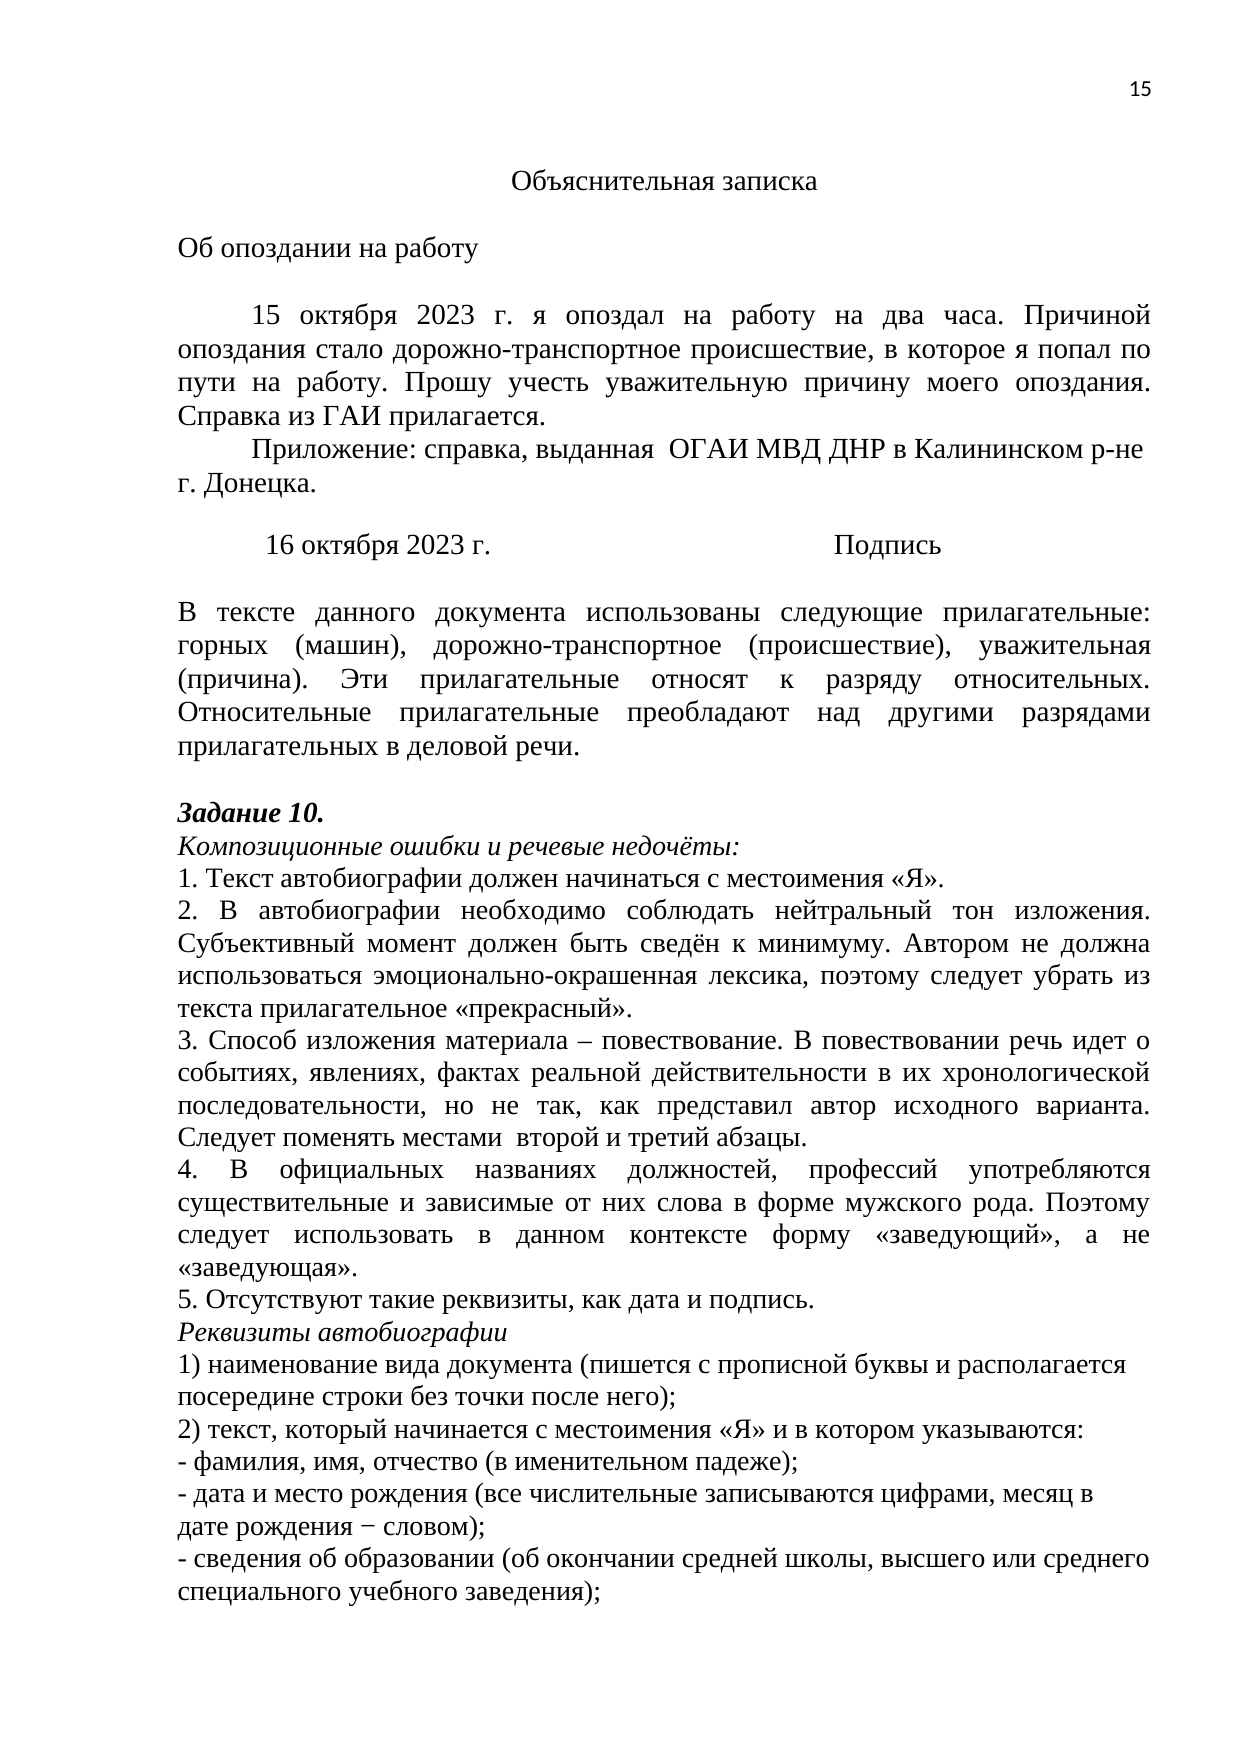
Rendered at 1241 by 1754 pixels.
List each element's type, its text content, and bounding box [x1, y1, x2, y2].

text - сведения об образовании (об окончании средней школы, высшего или среднего специального учебного заведения); [177, 1541, 1152, 1606]
text 3. Способ изложения материала – повествование. В повествовании речь идет о событиях, явлениях, фактах реальной действительности в их хронологической последовательности, но не так, как представил автор исходного варианта. Следует поменять местами второй и третий абзацы. [177, 1023, 1152, 1153]
text 2) текст, который начинается с местоимения «Я» и в котором указываются: [177, 1412, 1152, 1444]
text 1. Текст автобиографии должен начинаться с местоимения «Я». [177, 861, 1152, 893]
text Об опоздании на работу [177, 230, 1152, 264]
text - фамилия, имя, отчество (в именительном падеже); [177, 1444, 1152, 1477]
text Объяснительная записка [177, 163, 1152, 197]
text Композиционные ошибки и речевые недочёты: [177, 829, 1152, 861]
text 4. В официальных названиях должностей, профессий употребляются существительные и зависимые от них слова в форме мужского рода. Поэтому следует использовать в данном контексте форму «заведующий», а не «заведующая». [177, 1153, 1152, 1282]
text 5. Отсутствуют такие реквизиты, как дата и подпись. [177, 1282, 1152, 1314]
text 15 октября 2023 г. я опоздал на работу на два часа. Причиной опоздания стало дорожно-транспортное происшествие, в которое я попал по пути на работу. Прошу учесть уважительную причину моего опоздания. Справка из ГАИ прилагается. [177, 297, 1152, 432]
text Приложение: справка, выданная ОГАИ МВД ДНР в Калининском р-не г. Донецка. [177, 432, 1152, 499]
text В тексте данного документа использованы следующие прилагательные: горных (машин), дорожно-транспортное (происшествие), уважительная (причина). Эти прилагательные относят к разряду относительных. Относительные прилагательные преобладают над другими разрядами прилагательных в деловой речи. [177, 594, 1152, 762]
text 1) наименование вида документа (пишется с прописной буквы и располагается посередине строки без точки после него); [177, 1347, 1152, 1412]
text 2. В автобиографии необходимо соблюдать нейтральный тон изложения. Субъективный момент должен быть сведён к минимуму. Автором не должна использоваться эмоционально-окрашенная лексика, поэтому следует убрать из текста прилагательное «прекрасный». [177, 893, 1152, 1023]
text - дата и место рождения (все числительные записываются цифрами, месяц в дате рождения − словом); [177, 1477, 1152, 1541]
text Задание 10. [177, 795, 1152, 829]
text 16 октября 2023 г. Подпись [177, 527, 1152, 560]
text Реквизиты автобиографии [177, 1314, 1152, 1347]
